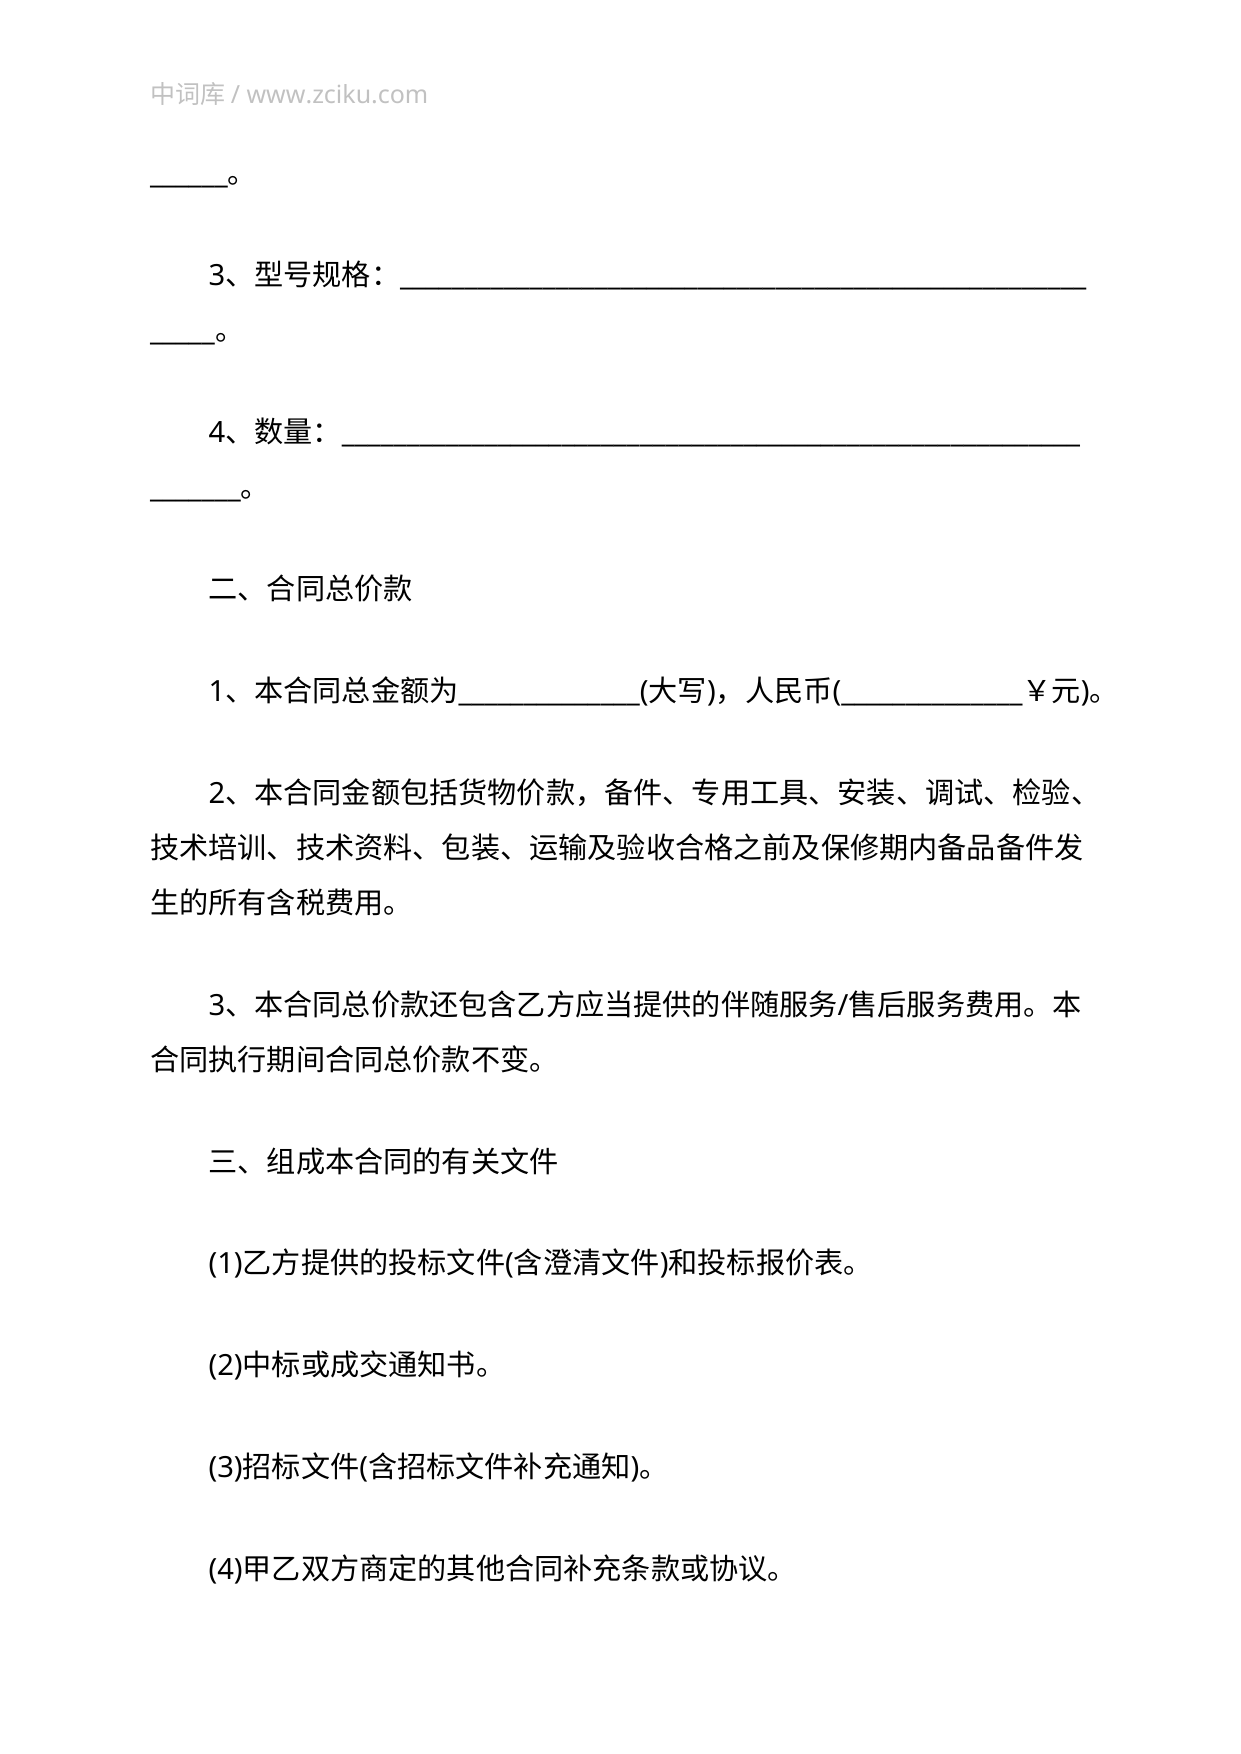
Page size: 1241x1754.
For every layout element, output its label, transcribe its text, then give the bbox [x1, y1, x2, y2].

text (1)乙方提供的投标文件(含澄清文件)和投标报价表。 [150, 1240, 1090, 1282]
text (3)招标文件(含招标文件补充通知)。 [150, 1444, 1090, 1486]
text 三、组成本合同的有关文件 [150, 1138, 1090, 1180]
text (4)甲乙双方商定的其他合同补充条款或协议。 [150, 1546, 1090, 1588]
text 二、合同总价款 [150, 566, 1090, 608]
text (2)中标或成交通知书。 [150, 1342, 1090, 1384]
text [150, 150, 1090, 192]
text 1、本合同总金额为______________(大写)，人民币(______________￥元)。 [150, 668, 1090, 710]
text 3、本合同总价款还包含乙方应当提供的伴随服务/售后服务费用。本合同执行期间合同总价款不变。 [150, 981, 1090, 1079]
text 3、型号规格：__________________________________________________________。 [150, 252, 1090, 349]
text 2、本合同金额包括货物价款，备件、专用工具、安装、调试、检验、技术培训、技术资料、包装、运输及验收合格之前及保修期内备品备件发生的所有含税费用。 [150, 770, 1090, 922]
text 4、数量：________________________________________________________________。 [150, 409, 1090, 506]
